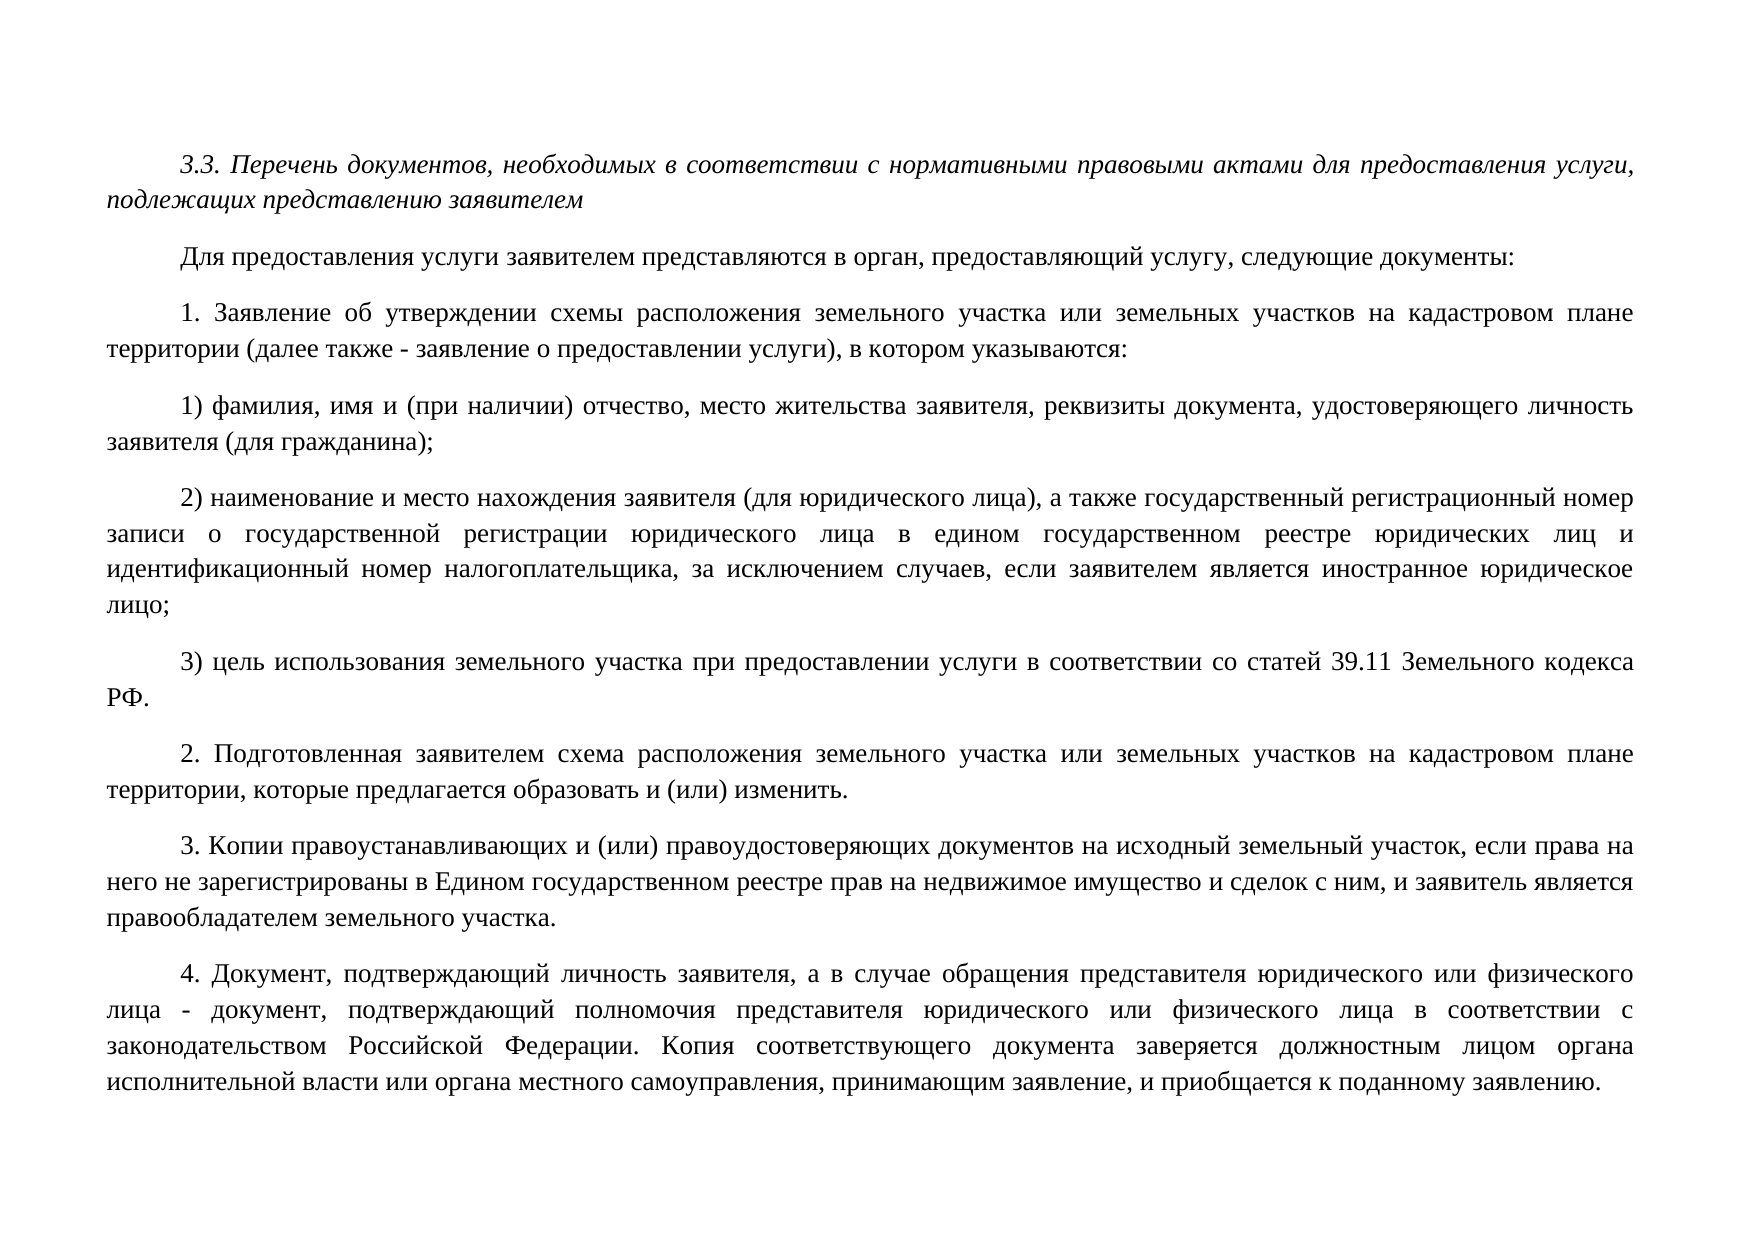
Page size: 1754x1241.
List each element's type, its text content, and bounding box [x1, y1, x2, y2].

text 1. Заявление об утверждении схемы расположения земельного участка или земельных участков на кадастровом плане территории (далее также - заявление о предоставлении услуги), в котором указываются: [106, 297, 1636, 363]
text 3.3. Перечень документов, необходимых в соответствии с нормативными правовыми актами для предоставления услуги, подлежащих представлению заявителем [106, 148, 1636, 214]
text 4. Документ, подтверждающий личность заявителя, а в случае обращения представителя юридического или физического лица - документ, подтверждающий полномочия представителя юридического или физического лица в соответствии с законодательством Российской Федерации. Копия соответствующего документа заверяется должностным лицом органа исполнительной власти или органа местного самоуправления, принимающим заявление, и приобщается к поданному заявлению. [106, 957, 1636, 1096]
text 2) наименование и место нахождения заявителя (для юридического лица), а также государственный регистрационный номер записи о государственной регистрации юридического лица в едином государственном реестре юридических лиц и идентификационный номер налогоплательщика, за исключением случаев, если заявителем является иностранное юридическое лицо; [106, 481, 1636, 619]
text Для предоставления услуги заявителем представляются в орган, предоставляющий услугу, следующие документы: [106, 240, 1636, 271]
text 3. Копии правоустанавливающих и (или) правоудостоверяющих документов на исходный земельный участок, если права на него не зарегистрированы в Едином государственном реестре прав на недвижимое имущество и сделок с ним, и заявитель является правообладателем земельного участка. [106, 829, 1636, 932]
text 2. Подготовленная заявителем схема расположения земельного участка или земельных участков на кадастровом плане территории, которые предлагается образовать и (или) изменить. [106, 737, 1636, 804]
text 3) цель использования земельного участка при предоставлении услуги в соответствии со статей 39.11 Земельного кодекса РФ. [106, 645, 1636, 712]
text 1) фамилия, имя и (при наличии) отчество, место жительства заявителя, реквизиты документа, удостоверяющего личность заявителя (для гражданина); [106, 389, 1636, 456]
